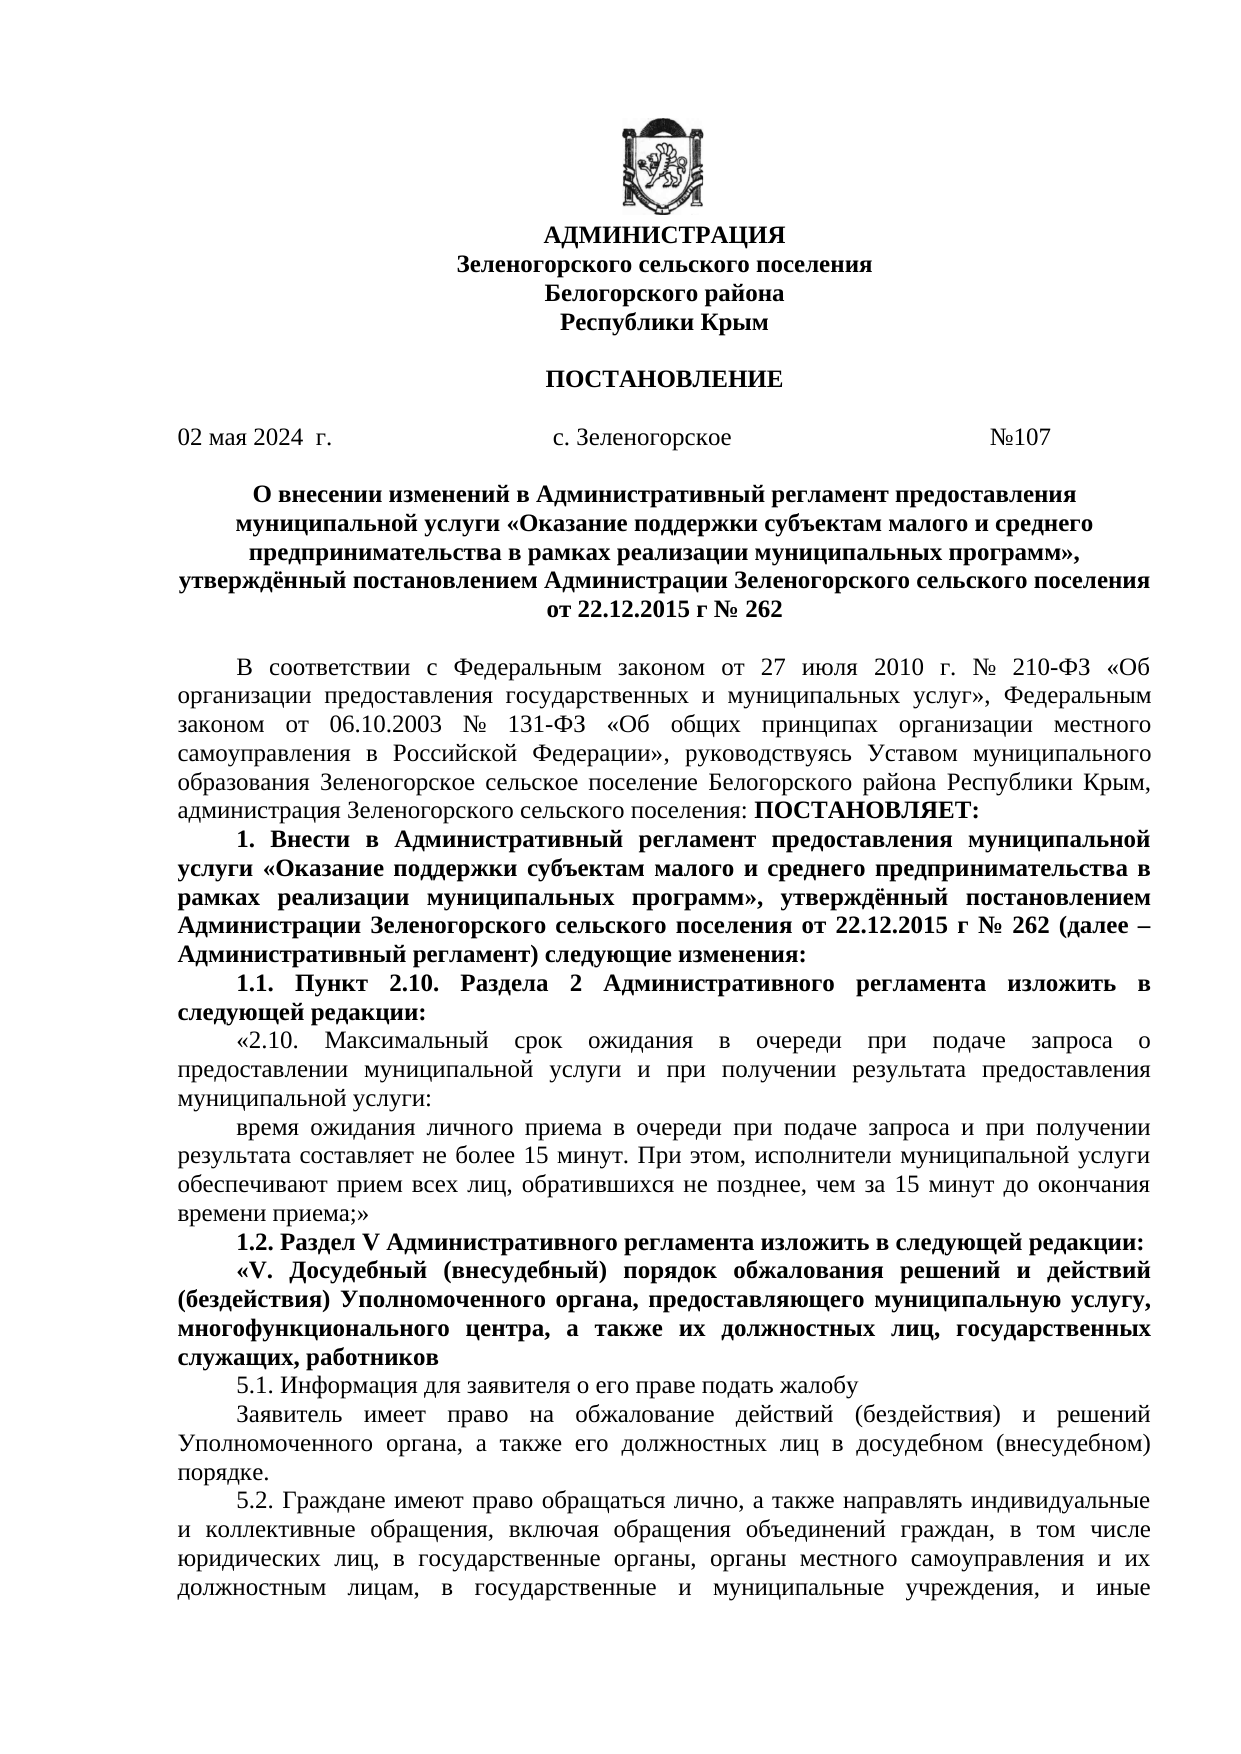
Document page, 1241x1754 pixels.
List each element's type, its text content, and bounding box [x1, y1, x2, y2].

text 1. Внести в Административный регламент предоставления муниципальной услуги «Оказание поддержки субъектам малого и среднего предпринимательства в рамках реализации муниципальных программ», утверждённый постановлением Администрации Зеленогорского сельского поселения от 22.12.2015 г № 262 (далее – Административный регламент) следующие изменения: [177, 824, 1152, 968]
text «2.10. Максимальный срок ожидания в очереди при подаче запроса о предоставлении муниципальной услуги и при получении результата предоставления муниципальной услуги: [177, 1025, 1152, 1112]
text 02 мая 2024 г. с. Зеленогорское №107 [177, 422, 1152, 450]
text 1.2. Раздел V Административного регламента изложить в следующей редакции: [177, 1227, 1152, 1255]
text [177, 1485, 1152, 1600]
picture [622, 118, 704, 215]
text О внесении изменений в Административный регламент предоставления муниципальной услуги «Оказание поддержки субъектам малого и среднего предпринимательства в рамках реализации муниципальных программ», утверждённый постановлением Администрации Зеленогорского сельского поселения от 22.12.2015 г № 262 [177, 479, 1152, 623]
text 5.1. Информация для заявителя о его праве подать жалобу [177, 1370, 1152, 1399]
title АДМИНИСТРАЦИЯ [177, 220, 1152, 249]
title Белогорского района [177, 278, 1152, 307]
text В соответствии с Федеральным законом от 27 июля 2010 г. № 210-ФЗ «Об организации предоставления государственных и муниципальных услуг», Федеральным законом от 06.10.2003 № 131-ФЗ «Об общих принципах организации местного самоуправления в Российской Федерации», руководствуясь Уставом муниципального образования Зеленогорское сельское поселение Белогорского района Республики Крым, администрация Зеленогорского сельского поселения: ПОСТАНОВЛЯЕТ: [177, 652, 1152, 824]
title Республики Крым [177, 307, 1152, 335]
text Заявитель имеет право на обжалование действий (бездействия) и решений Уполномоченного органа, а также его должностных лиц в досудебном (внесудебном) порядке. [177, 1399, 1152, 1485]
title Зеленогорского сельского поселения [177, 249, 1152, 278]
text 1.1. Пункт 2.10. Раздела 2 Административного регламента изложить в следующей редакции: [177, 968, 1152, 1025]
text «V. Досудебный (внесудебный) порядок обжалования решений и действий (бездействия) Уполномоченного органа, предоставляющего муниципальную услугу, многофункционального центра, а также их должностных лиц, государственных служащих, работников [177, 1255, 1152, 1370]
title ПОСТАНОВЛЕНИЕ [177, 364, 1152, 393]
text время ожидания личного приема в очереди при подаче запроса и при получении результата составляет не более 15 минут. При этом, исполнители муниципальной услуги обеспечивают прием всех лиц, обратившихся не позднее, чем за 15 минут до окончания времени приема;» [177, 1112, 1152, 1227]
